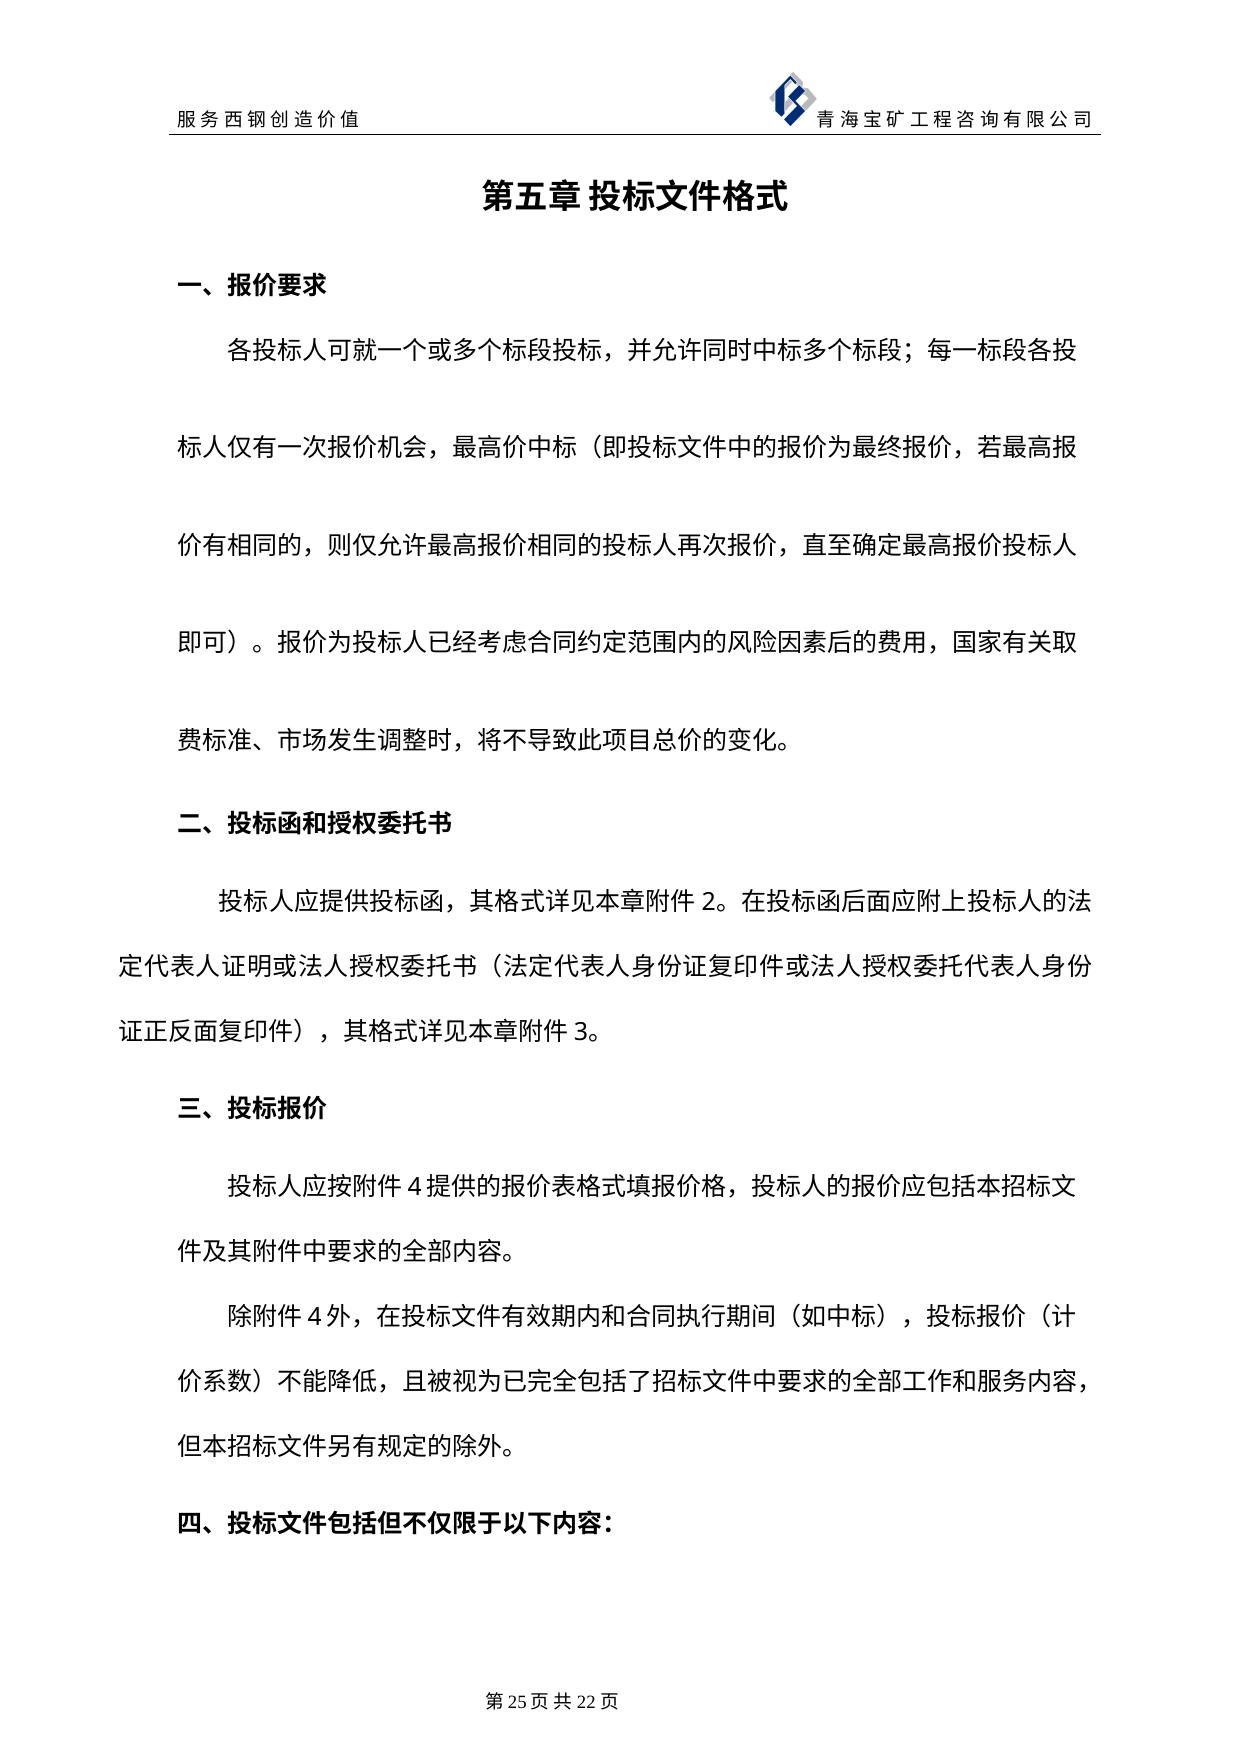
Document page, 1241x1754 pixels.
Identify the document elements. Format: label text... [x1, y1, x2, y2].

text 各投标人可就一个或多个标段投标，并允许同时中标多个标段；每一标段各投标人仅有一次报价机会，最高价中标（即投标文件中的报价为最终报价，若最高报价有相同的，则仅允许最高报价相同的投标人再次报价，直至确定最高报价投标人即可）。报价为投标人已经考虑合同约定范围内的风险因素后的费用，国家有关取费标准、市场发生调整时，将不导致此项目总价的变化。 [177, 316, 1093, 771]
text 二、投标函和授权委托书 [177, 789, 1093, 854]
text 一、报价要求 [177, 251, 1093, 316]
text 投标人应提供投标函，其格式详见本章附件2。在投标函后面应附上投标人的法定代表人证明或法人授权委托书（法定代表人身份证复印件或法人授权委托代表人身份证正反面复印件），其格式详见本章附件3。 [119, 867, 1093, 946]
text 投标人应提供投标函，其格式详见本章附件2。在投标函后面应附上投标人的法定代表人证明或法人授权委托书（法定代表人身份证复印件或法人授权委托代表人身份证正反面复印件），其格式详见本章附件3。 [119, 982, 1093, 1062]
text 除附件4外，在投标文件有效期内和合同执行期间（如中标），投标报价（计价系数）不能降低，且被视为已完全包括了招标文件中要求的全部工作和服务内容，但本招标文件另有规定的除外。 [177, 1397, 1093, 1477]
text 第五章 投标文件格式 [177, 162, 1093, 227]
text 投标人应按附件4提供的报价表格式填报价格，投标人的报价应包括本招标文件及其附件中要求的全部内容。 [177, 1152, 1093, 1282]
text 除附件4外，在投标文件有效期内和合同执行期间（如中标），投标报价（计价系数）不能降低，且被视为已完全包括了招标文件中要求的全部工作和服务内容，但本招标文件另有规定的除外。 [177, 1282, 1093, 1361]
text 四、投标文件包括但不仅限于以下内容： [177, 1489, 1093, 1554]
picture [769, 72, 817, 127]
text 三、投标报价 [177, 1074, 1093, 1139]
